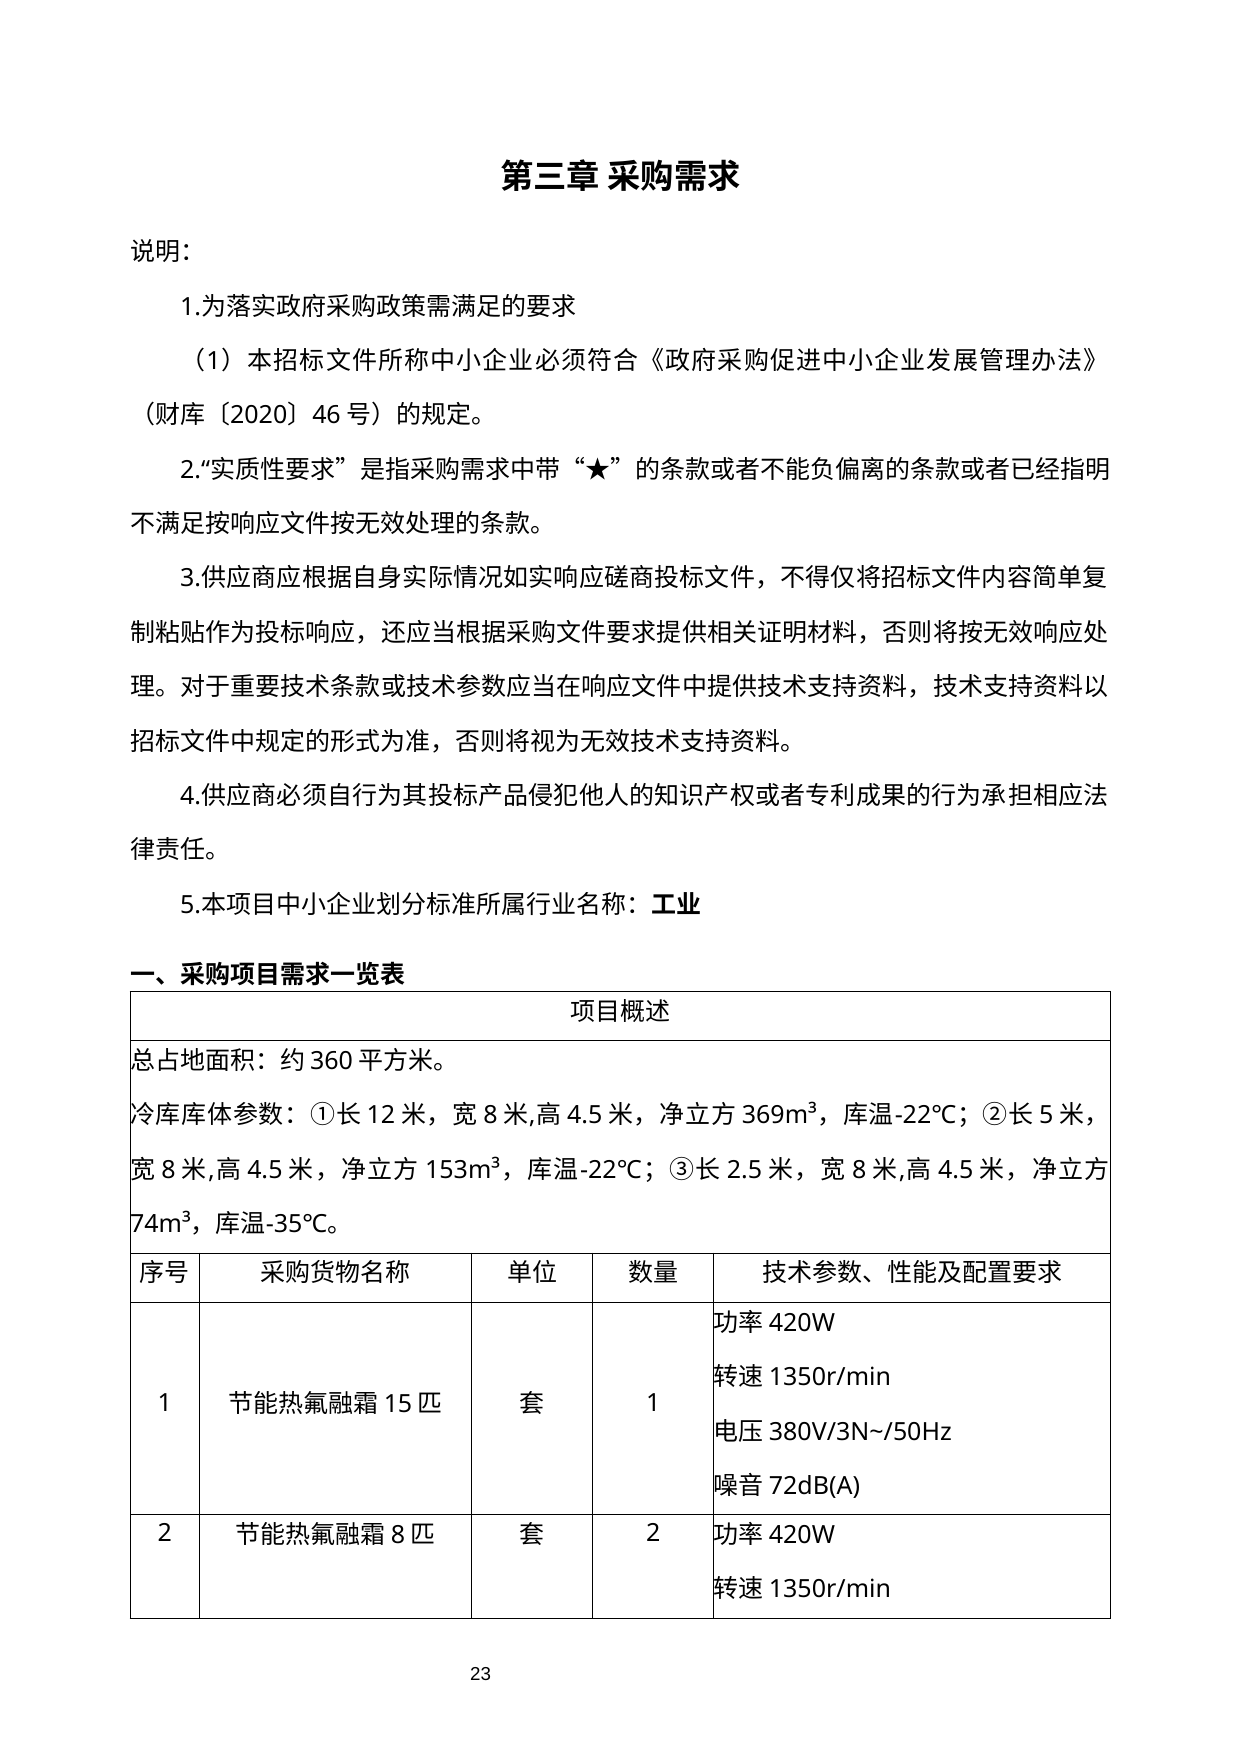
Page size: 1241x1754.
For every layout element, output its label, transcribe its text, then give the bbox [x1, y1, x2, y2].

text 1.为落实政府采购政策需满足的要求 [130, 286, 1110, 322]
table_cell 套 [472, 1303, 592, 1514]
table_cell 数量 [593, 1254, 713, 1302]
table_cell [714, 1515, 1110, 1618]
text 5.本项目中小企业划分标准所属行业名称：工业 [130, 884, 1110, 920]
table_header 项目概述 [131, 992, 1110, 1040]
table_cell 1 [593, 1303, 713, 1514]
table_cell 1 [131, 1303, 199, 1514]
text 4.供应商必须自行为其投标产品侵犯他人的知识产权或者专利成果的行为承担相应法律责任。 [130, 775, 1110, 866]
table_cell 技术参数、性能及配置要求 [714, 1254, 1110, 1302]
table_cell 序号 [131, 1254, 199, 1302]
table_cell 节能热氟融霜8匹 [200, 1515, 471, 1618]
table_cell 总占地面积：约360平方米。 冷库库体参数：①长12米，宽8米,高4.5米，净立方369m³，库温-22℃；②长5米，宽8米,高4.5米，净立方153m³，库温-22℃；③长2.5米，宽8米,高4.5米，净立方74m³，库温-35℃。 [131, 1041, 1110, 1252]
table_cell 节能热氟融霜15匹 [200, 1303, 471, 1514]
text （1）本招标文件所称中小企业必须符合《政府采购促进中小企业发展管理办法》（财库〔2020〕46号）的规定。 [130, 340, 1110, 431]
text 3.供应商应根据自身实际情况如实响应磋商投标文件，不得仅将招标文件内容简单复制粘贴作为投标响应，还应当根据采购文件要求提供相关证明材料，否则将按无效响应处理。对于重要技术条款或技术参数应当在响应文件中提供技术支持资料，技术支持资料以招标文件中规定的形式为准，否则将视为无效技术支持资料。 [130, 558, 1110, 757]
text 一、采购项目需求一览表 [130, 954, 1110, 991]
text 第三章 采购需求 [130, 153, 1110, 197]
text 说明： [130, 232, 1110, 268]
table_cell 采购货物名称 [200, 1254, 471, 1302]
table_cell 单位 [472, 1254, 592, 1302]
table_cell 套 [472, 1515, 592, 1618]
table_cell 2 [593, 1515, 713, 1618]
table_cell 功率420W 转速1350r/min 电压380V/3N~/50Hz 噪音72dB(A) [714, 1303, 1110, 1514]
text 2.“实质性要求”是指采购需求中带“★”的条款或者不能负偏离的条款或者已经指明不满足按响应文件按无效处理的条款。 [130, 449, 1110, 540]
table_cell 2 [131, 1515, 199, 1618]
